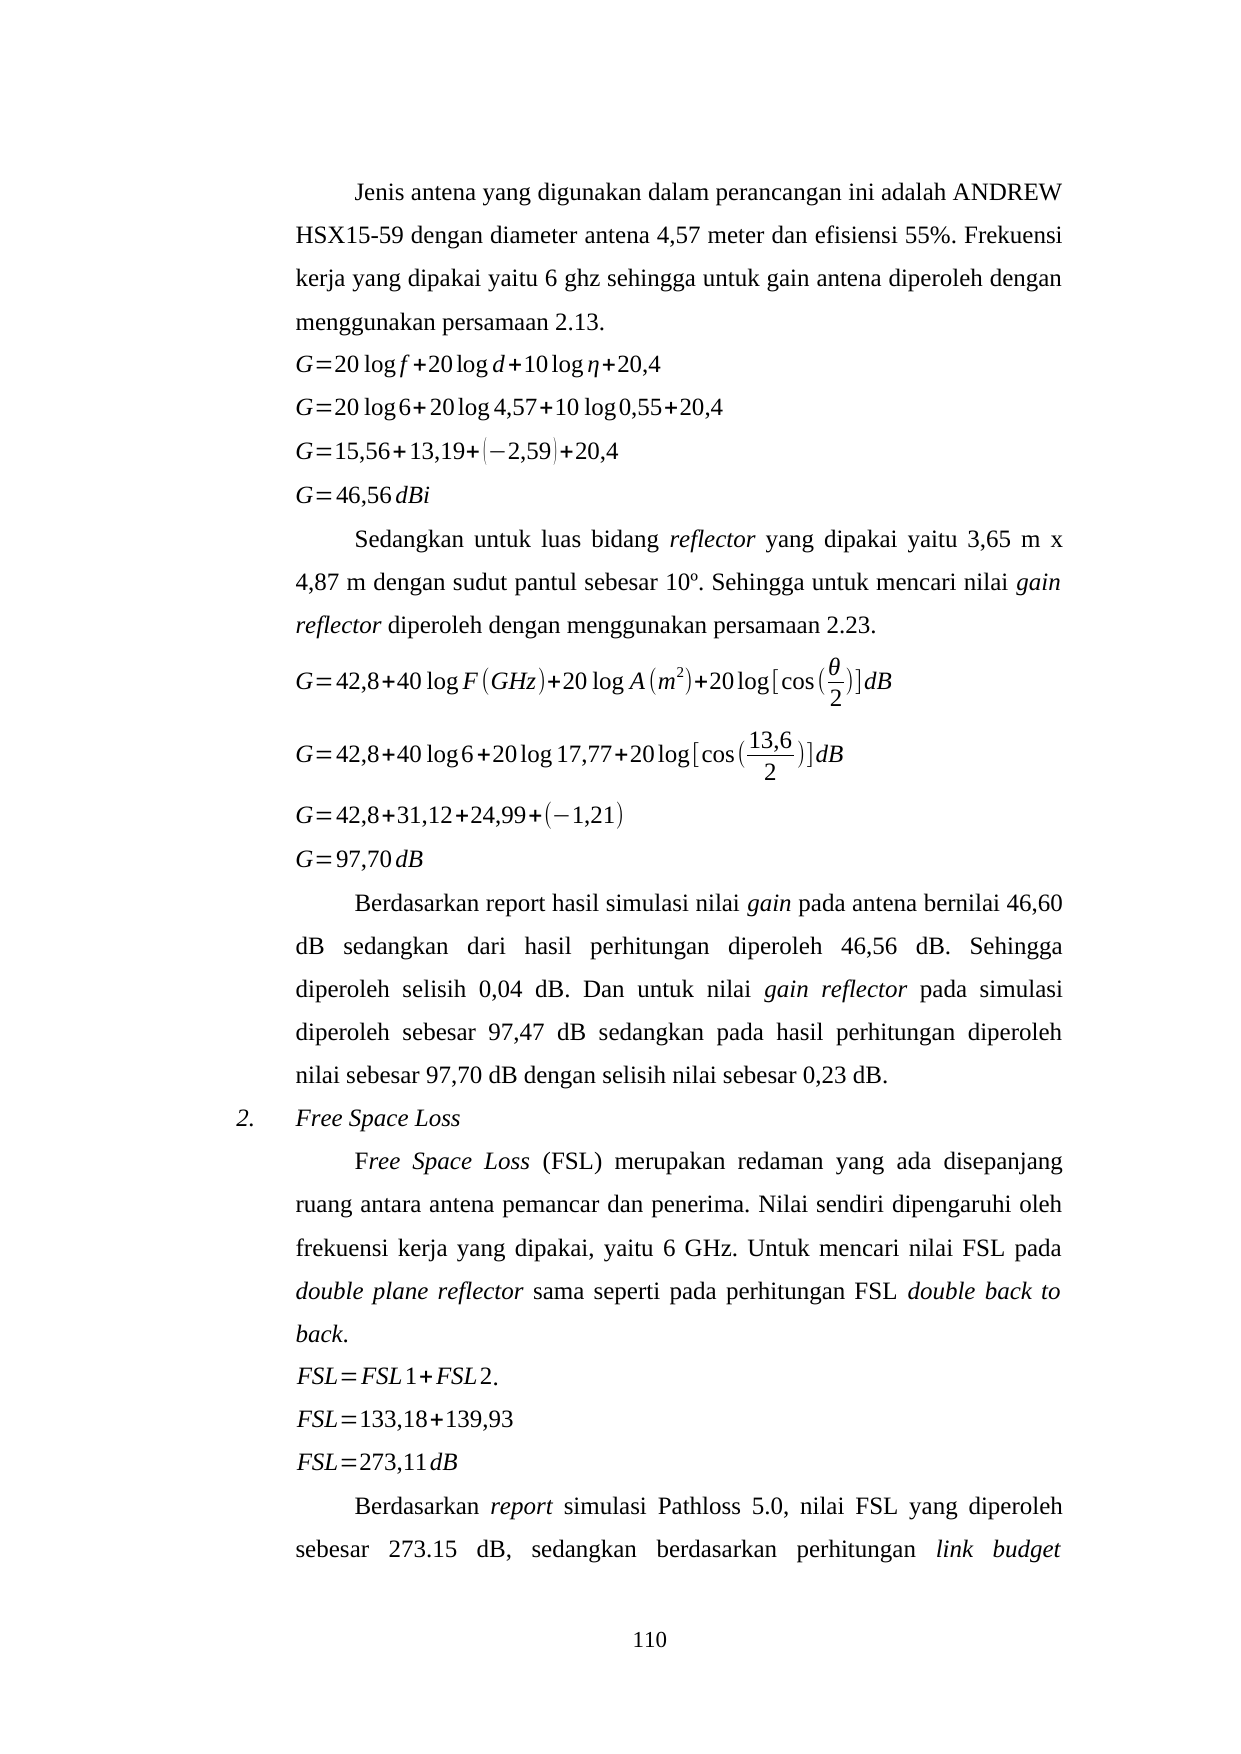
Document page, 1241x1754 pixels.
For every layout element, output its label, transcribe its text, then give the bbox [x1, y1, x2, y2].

list . [295, 653, 1063, 712]
text . [295, 1448, 1063, 1477]
text . [295, 481, 1063, 510]
text Free Space Loss (FSL) merupakan redaman yang ada disepanjang ruang antara antena pemancar dan penerima. Nilai sendiri dipengaruhi oleh frekuensi kerja yang dipakai, yaitu 6 GHz. Untuk mencari nilai FSL pada double plane reflector sama seperti pada perhitungan FSL double back to back. [295, 1146, 1063, 1348]
text . [295, 393, 1063, 422]
text . [295, 436, 1063, 467]
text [295, 1491, 1063, 1563]
text . [295, 1405, 1063, 1434]
list Berdasarkan report hasil simulasi nilai gain pada antena bernilai 46,60 dB sedangkan dari hasil perhitungan diperoleh 46,56 dB. Sehingga diperoleh selisih 0,04 dB. Dan untuk nilai gain reflector pada simulasi diperoleh sebesar 97,47 dB sedangkan pada hasil perhitungan diperoleh nilai sebesar 97,70 dB dengan selisih nilai sebesar 0,23 dB. [295, 888, 1063, 1089]
list Free Space Loss [236, 1103, 1063, 1132]
text Sedangkan untuk luas bidang reflector yang dipakai yaitu 3,65 m x 4,87 m dengan sudut pantul sebesar 10º. Sehingga untuk mencari nilai gain reflector diperoleh dengan menggunakan persamaan 2.23. [295, 524, 1063, 639]
list - [295, 800, 1063, 830]
text . [295, 1362, 1063, 1391]
list . [295, 727, 1063, 786]
text . [295, 844, 1063, 873]
text . [295, 350, 1063, 378]
list Jenis antena yang digunakan dalam perancangan ini adalah ANDREW HSX15-59 dengan diameter antena 4,57 meter dan efisiensi 55%. Frekuensi kerja yang dipakai yaitu 6 ghz sehingga untuk gain antena diperoleh dengan menggunakan persamaan 2.13. [295, 177, 1063, 335]
